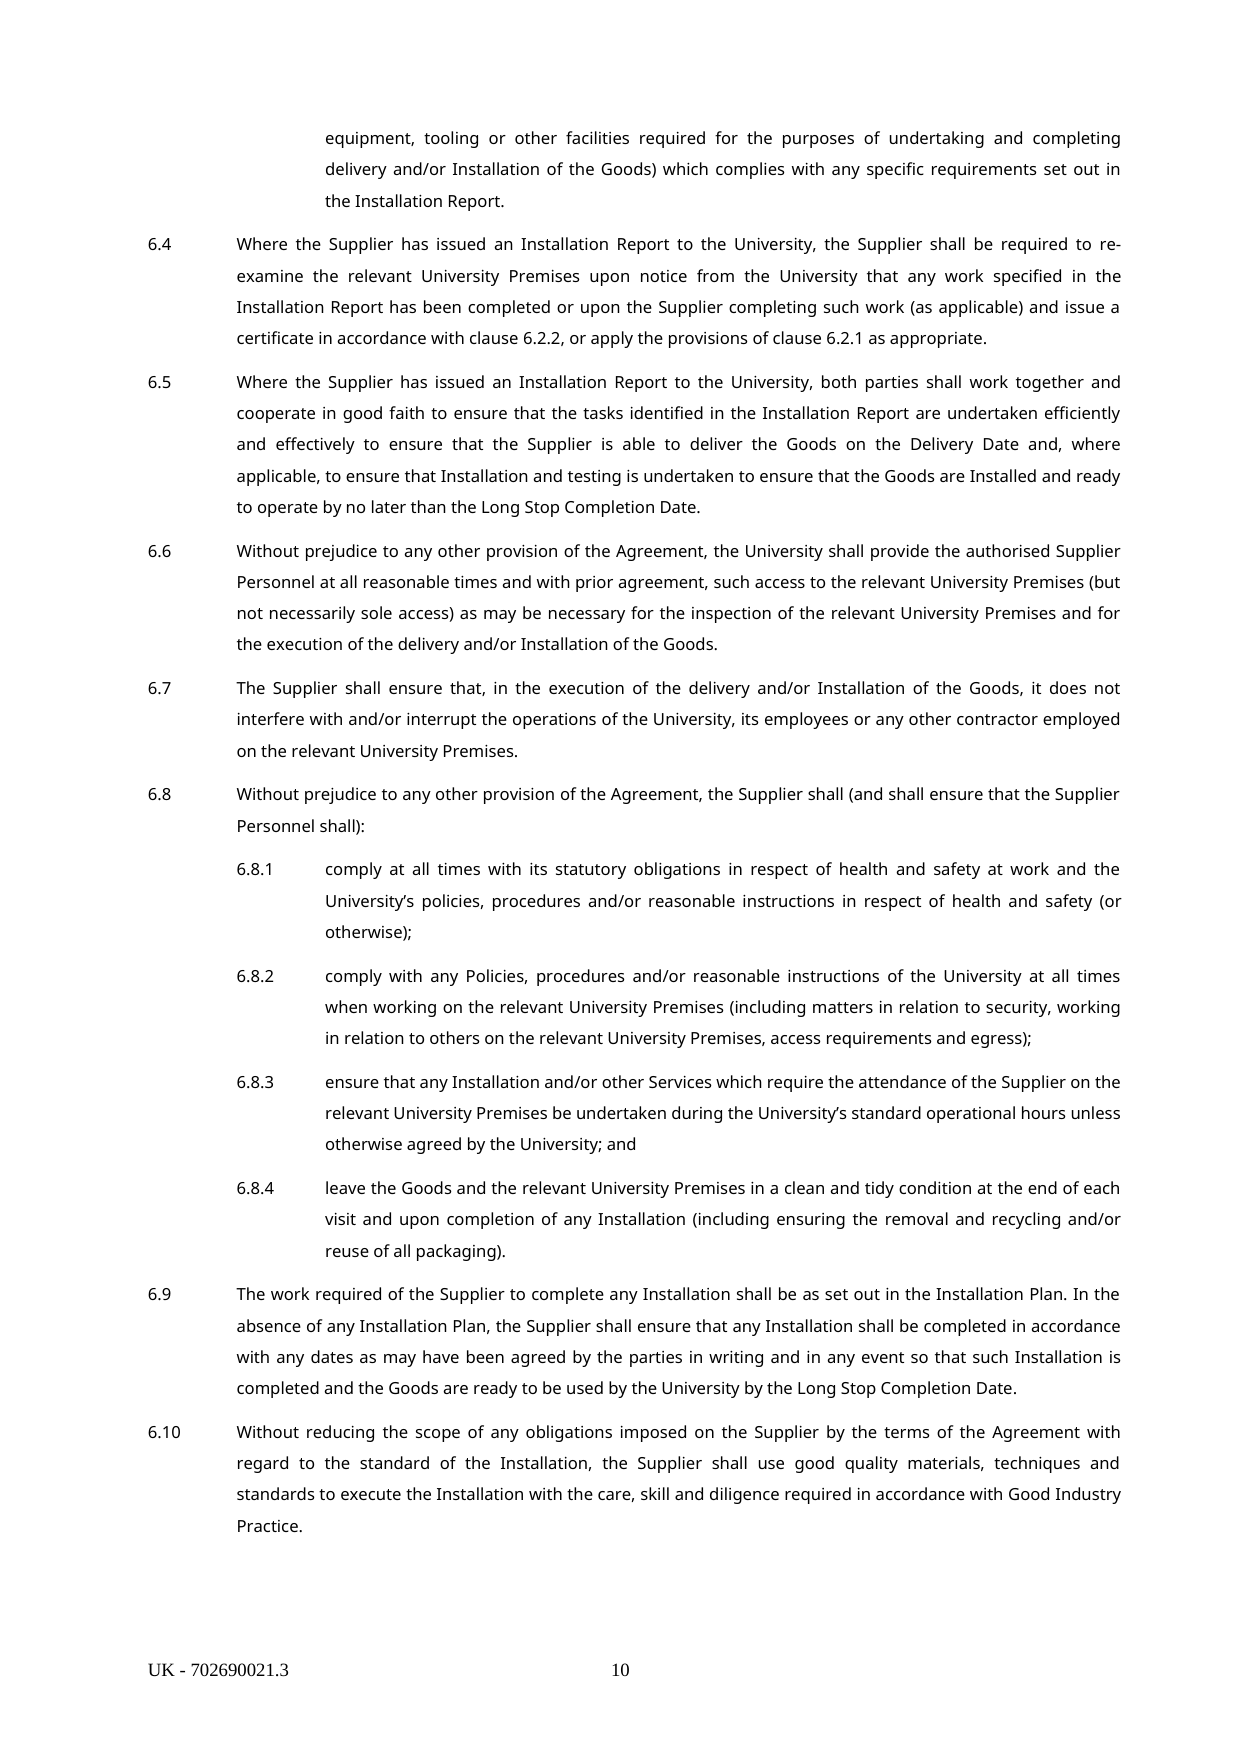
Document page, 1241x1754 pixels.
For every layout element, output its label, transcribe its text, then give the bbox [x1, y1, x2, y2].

subtitle Where the Supplier has issued an Installation Report to the University, both parties shall work together and cooperate in good faith to ensure that the tasks identified in the Installation Report are undertaken efficiently and effectively to ensure that the Supplier is able to deliver the Goods on the Delivery Date and, where applicable, to ensure that Installation and testing is undertaken to ensure that the Goods are Installed and ready to operate by no later than the Long Stop Completion Date. [148, 362, 1122, 518]
subtitle Without prejudice to any other provision of the Agreement, the University shall provide the authorised Supplier Personnel at all reasonable times and with prior agreement, such access to the relevant University Premises (but not necessarily sole access) as may be necessary for the inspection of the relevant University Premises and for the execution of the delivery and/or Installation of the Goods. [148, 531, 1122, 656]
subtitle comply with any Policies, procedures and/or reasonable instructions of the University at all times when working on the relevant University Premises (including matters in relation to security, working in relation to others on the relevant University Premises, access requirements and egress); [236, 956, 1122, 1049]
subtitle The work required of the Supplier to complete any Installation shall be as set out in the Installation Plan. In the absence of any Installation Plan, the Supplier shall ensure that any Installation shall be completed in accordance with any dates as may have been agreed by the parties in writing and in any event so that such Installation is completed and the Goods are ready to be used by the University by the Long Stop Completion Date. [148, 1274, 1122, 1399]
subtitle The Supplier shall ensure that, in the execution of the delivery and/or Installation of the Goods, it does not interfere with and/or interrupt the operations of the University, its employees or any other contractor employed on the relevant University Premises. [148, 668, 1122, 762]
subtitle comply at all times with its statutory obligations in respect of health and safety at work and the University’s policies, procedures and/or reasonable instructions in respect of health and safety (or otherwise); [236, 849, 1122, 943]
subtitle leave the Goods and the relevant University Premises in a clean and tidy condition at the end of each visit and upon completion of any Installation (including ensuring the removal and recycling and/or reuse of all packaging). [236, 1168, 1122, 1262]
subtitle Without reducing the scope of any obligations imposed on the Supplier by the terms of the Agreement with regard to the standard of the Installation, the Supplier shall use good quality materials, techniques and standards to execute the Installation with the care, skill and diligence required in accordance with Good Industry Practice. [148, 1412, 1122, 1537]
subtitle Without prejudice to any other provision of the Agreement, the Supplier shall (and shall ensure that the Supplier Personnel shall): [148, 774, 1122, 837]
subtitle ensure that any Installation and/or other Services which require the attendance of the Supplier on the relevant University Premises be undertaken during the University’s standard operational hours unless otherwise agreed by the University; and [236, 1062, 1122, 1156]
